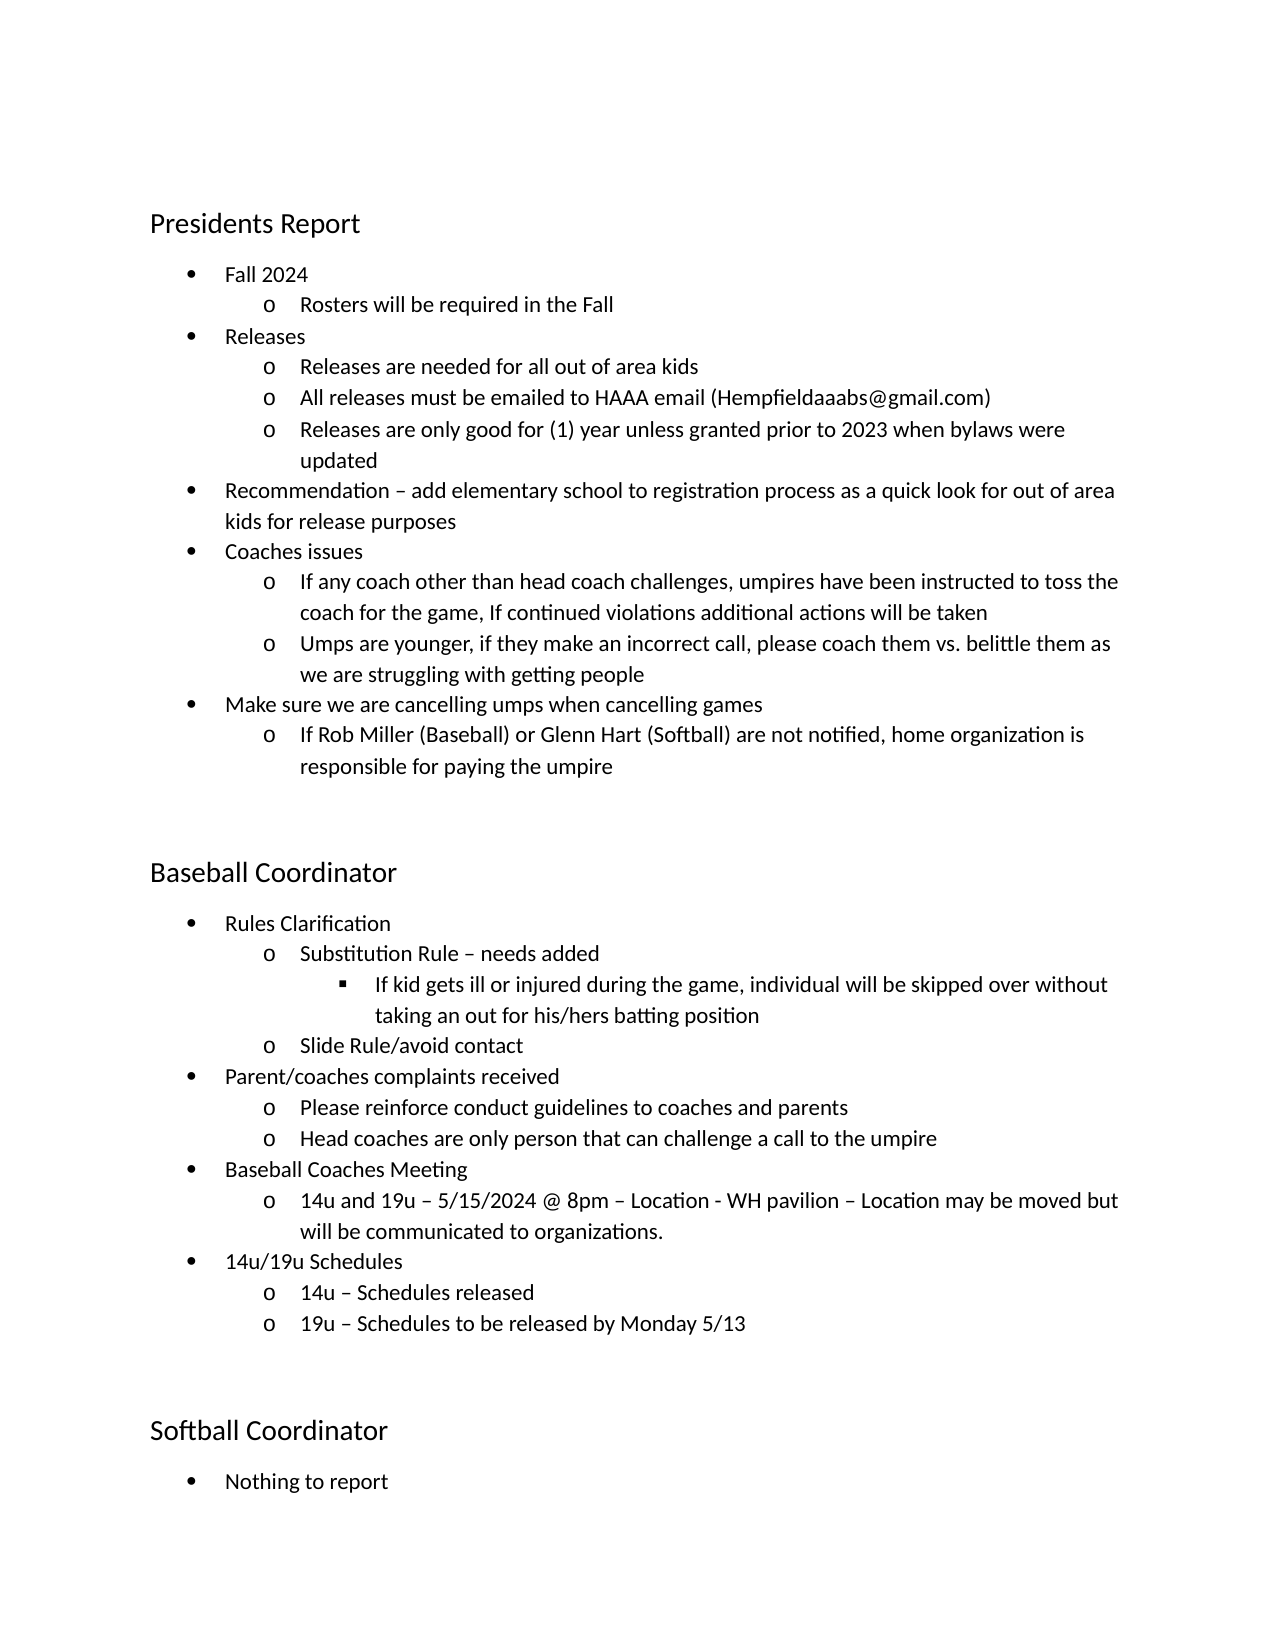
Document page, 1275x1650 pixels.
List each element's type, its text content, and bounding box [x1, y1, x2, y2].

list 14u/19u Schedules [187, 1247, 1125, 1275]
list Coaches issues [187, 537, 1125, 565]
list Substitution Rule – needs added [262, 939, 1125, 968]
list Releases [187, 322, 1125, 350]
list Please reinforce conduct guidelines to coaches and parents [262, 1093, 1125, 1122]
list Rules Clarification [187, 909, 1125, 937]
list If Rob Miller (Baseball) or Glenn Hart (Softball) are not notified, home organization is responsible for paying the umpire [262, 721, 1125, 780]
text Baseball Coordinator [150, 854, 1125, 889]
text Presidents Report [150, 205, 1125, 241]
list Head coaches are only person that can challenge a call to the umpire [262, 1124, 1125, 1153]
list Recommendation – add elementary school to registration process as a quick look for out of area kids for release purposes [187, 477, 1125, 535]
list 14u and 19u – 5/15/2024 @ 8pm – Location - WH pavilion – Location may be moved but will be communicated to organizations. [262, 1186, 1125, 1245]
list Fall 2024 [187, 260, 1125, 288]
list 19u – Schedules to be released by Monday 5/13 [262, 1309, 1125, 1338]
list If kid gets ill or injured during the game, individual will be skipped over without taking an out for his/hers batting position [337, 971, 1125, 1029]
list If any coach other than head coach challenges, umpires have been instructed to toss the coach for the game, If continued violations additional actions will be taken [262, 567, 1125, 627]
list Baseball Coaches Meeting [187, 1156, 1125, 1184]
list Releases are needed for all out of area kids [262, 352, 1125, 381]
list 14u – Schedules released [262, 1278, 1125, 1307]
list All releases must be emailed to HAAA email (Hempfieldaaabs@gmail.com) [262, 383, 1125, 413]
list Umps are younger, if they make an incorrect call, please coach them vs. belittle them as we are struggling with getting people [262, 629, 1125, 688]
list Nothing to report [187, 1467, 1125, 1495]
text Softball Coordinator [150, 1412, 1125, 1448]
list Make sure we are cancelling umps when cancelling games [187, 690, 1125, 718]
list Rosters will be required in the Fall [262, 290, 1125, 319]
list Releases are only good for (1) year unless granted prior to 2023 when bylaws were updated [262, 415, 1125, 474]
list Slide Rule/avoid contact [262, 1031, 1125, 1060]
list Parent/coaches complaints received [187, 1062, 1125, 1091]
